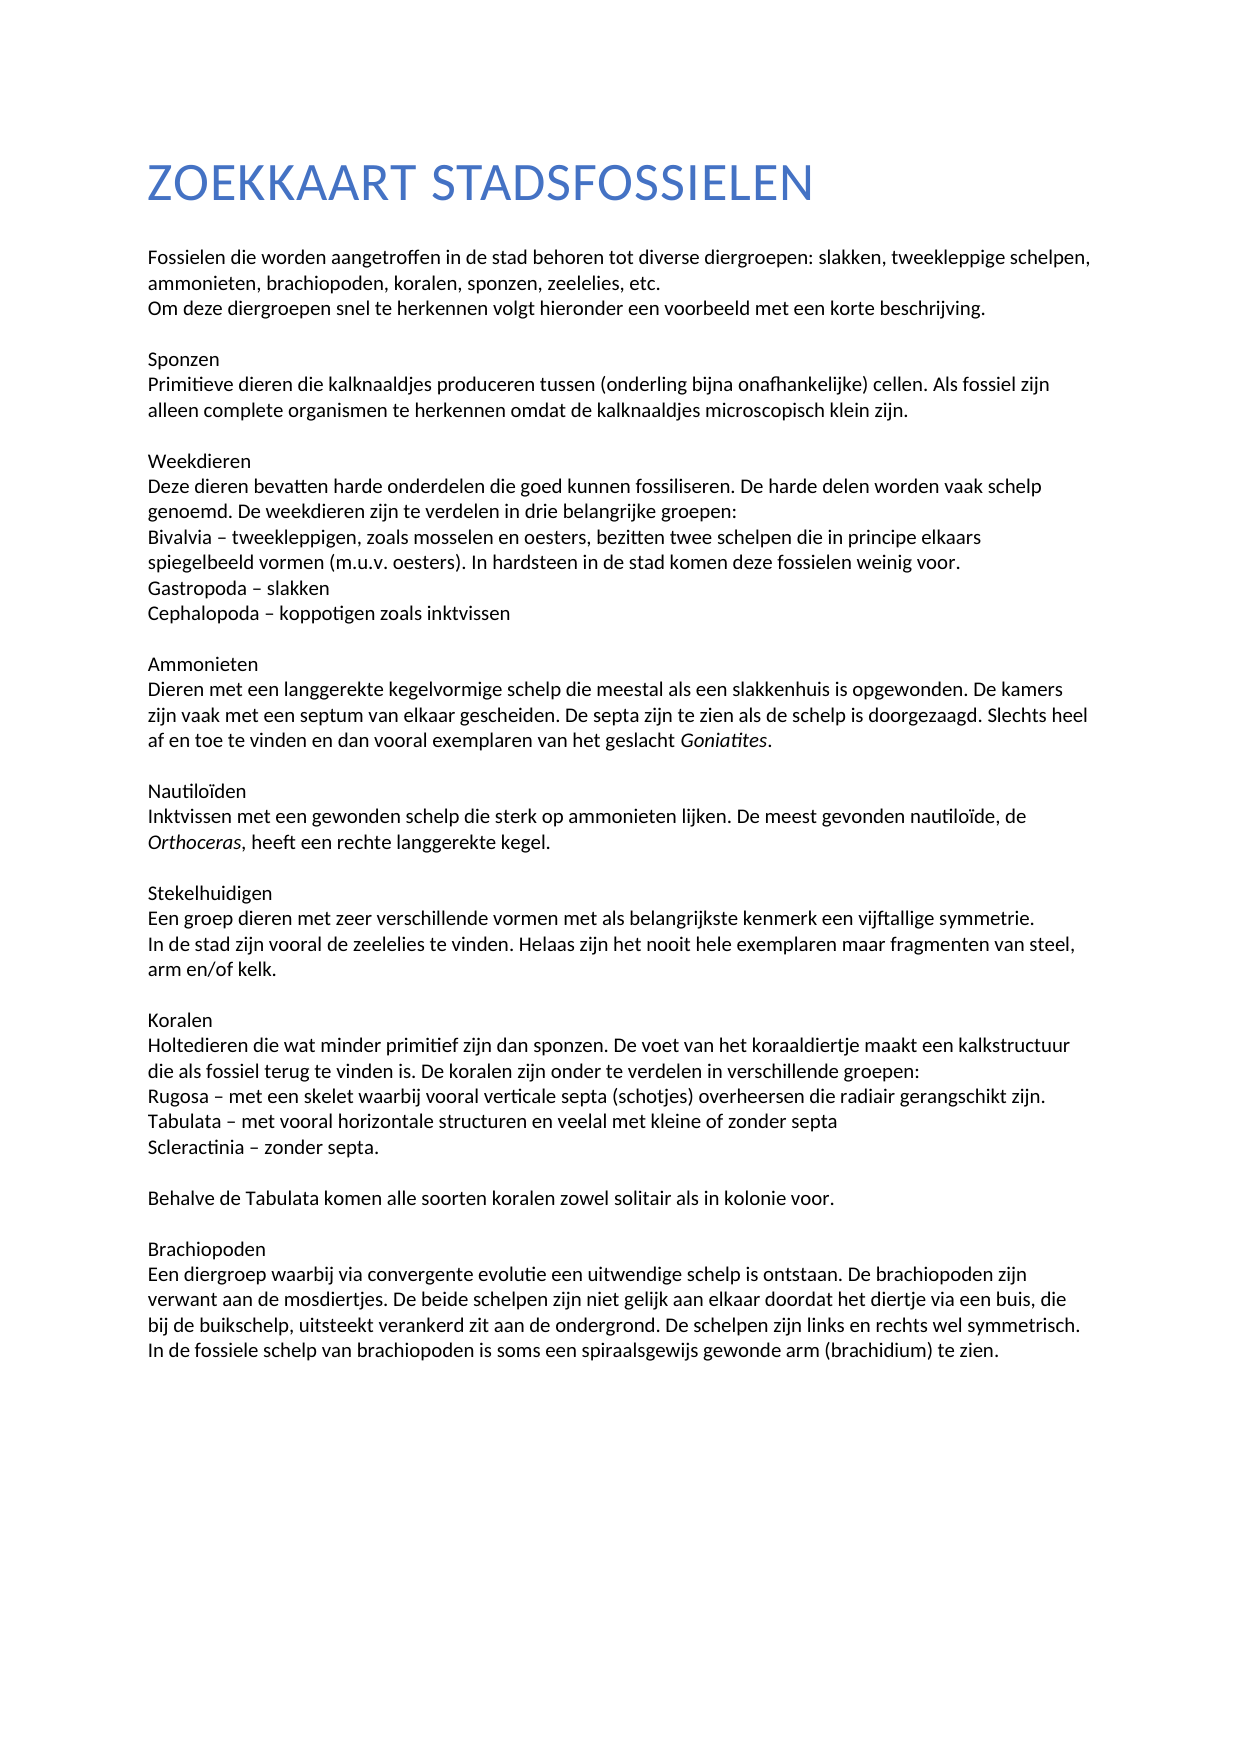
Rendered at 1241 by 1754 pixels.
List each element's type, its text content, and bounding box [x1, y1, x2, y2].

text Fossielen die worden aangetroffen in de stad behoren tot diverse diergroepen: slakken, tweekleppige schelpen, ammonieten, brachiopoden, koralen, sponzen, zeelelies, etc. [148, 244, 1093, 295]
text Inktvissen met een gewonden schelp die sterk op ammonieten lijken. De meest gevonden nautiloïde, de Orthoceras, heeft een rechte langgerekte kegel. [148, 804, 1093, 854]
text Bivalvia – tweekleppigen, zoals mosselen en oesters, bezitten twee schelpen die in principe elkaars spiegelbeeld vormen (m.u.v. oesters). In hardsteen in de stad komen deze fossielen weinig voor. [148, 524, 1093, 575]
text Tabulata – met vooral horizontale structuren en veelal met kleine of zonder septa [148, 1109, 1093, 1134]
text Een groep dieren met zeer verschillende vormen met als belangrijkste kenmerk een vijftallige symmetrie. [148, 905, 1093, 931]
text Een diergroep waarbij via convergente evolutie een uitwendige schelp is ontstaan. De brachiopoden zijn verwant aan de mosdiertjes. De beide schelpen zijn niet gelijk aan elkaar doordat het diertje via een buis, die bij de buikschelp, uitsteekt verankerd zit aan de ondergrond. De schelpen zijn links en rechts wel symmetrisch. In de fossiele schelp van brachiopoden is soms een spiraalsgewijs gewonde arm (brachidium) te zien. [148, 1261, 1093, 1363]
text Behalve de Tabulata komen alle soorten koralen zowel solitair als in kolonie voor. [148, 1185, 1093, 1210]
text Sponzen [148, 346, 1093, 372]
text Scleractinia – zonder septa. [148, 1134, 1093, 1159]
title Zoekkaart stadsfossielen [148, 148, 1093, 214]
text Rugosa – met een skelet waarbij vooral verticale septa (schotjes) overheersen die radiair gerangschikt zijn. [148, 1083, 1093, 1109]
text Holtedieren die wat minder primitief zijn dan sponzen. De voet van het koraaldiertje maakt een kalkstructuur die als fossiel terug te vinden is. De koralen zijn onder te verdelen in verschillende groepen: [148, 1032, 1093, 1083]
text Nautiloïden [148, 778, 1093, 804]
text Stekelhuidigen [148, 880, 1093, 905]
text Deze dieren bevatten harde onderdelen die goed kunnen fossiliseren. De harde delen worden vaak schelp genoemd. De weekdieren zijn te verdelen in drie belangrijke groepen: [148, 473, 1093, 524]
text Cephalopoda – koppotigen zoals inktvissen [148, 600, 1093, 626]
text Weekdieren [148, 448, 1093, 473]
text Om deze diergroepen snel te herkennen volgt hieronder een voorbeeld met een korte beschrijving. [148, 295, 1093, 321]
text Gastropoda – slakken [148, 575, 1093, 600]
text Koralen [148, 1007, 1093, 1032]
text Ammonieten [148, 651, 1093, 677]
text Primitieve dieren die kalknaaldjes produceren tussen (onderling bijna onafhankelijke) cellen. Als fossiel zijn alleen complete organismen te herkennen omdat de kalknaaldjes microscopisch klein zijn. [148, 372, 1093, 422]
text In de stad zijn vooral de zeelelies te vinden. Helaas zijn het nooit hele exemplaren maar fragmenten van steel, arm en/of kelk. [148, 931, 1093, 982]
text Dieren met een langgerekte kegelvormige schelp die meestal als een slakkenhuis is opgewonden. De kamers zijn vaak met een septum van elkaar gescheiden. De septa zijn te zien als de schelp is doorgezaagd. Slechts heel af en toe te vinden en dan vooral exemplaren van het geslacht Goniatites. [148, 677, 1093, 753]
text Brachiopoden [148, 1236, 1093, 1261]
